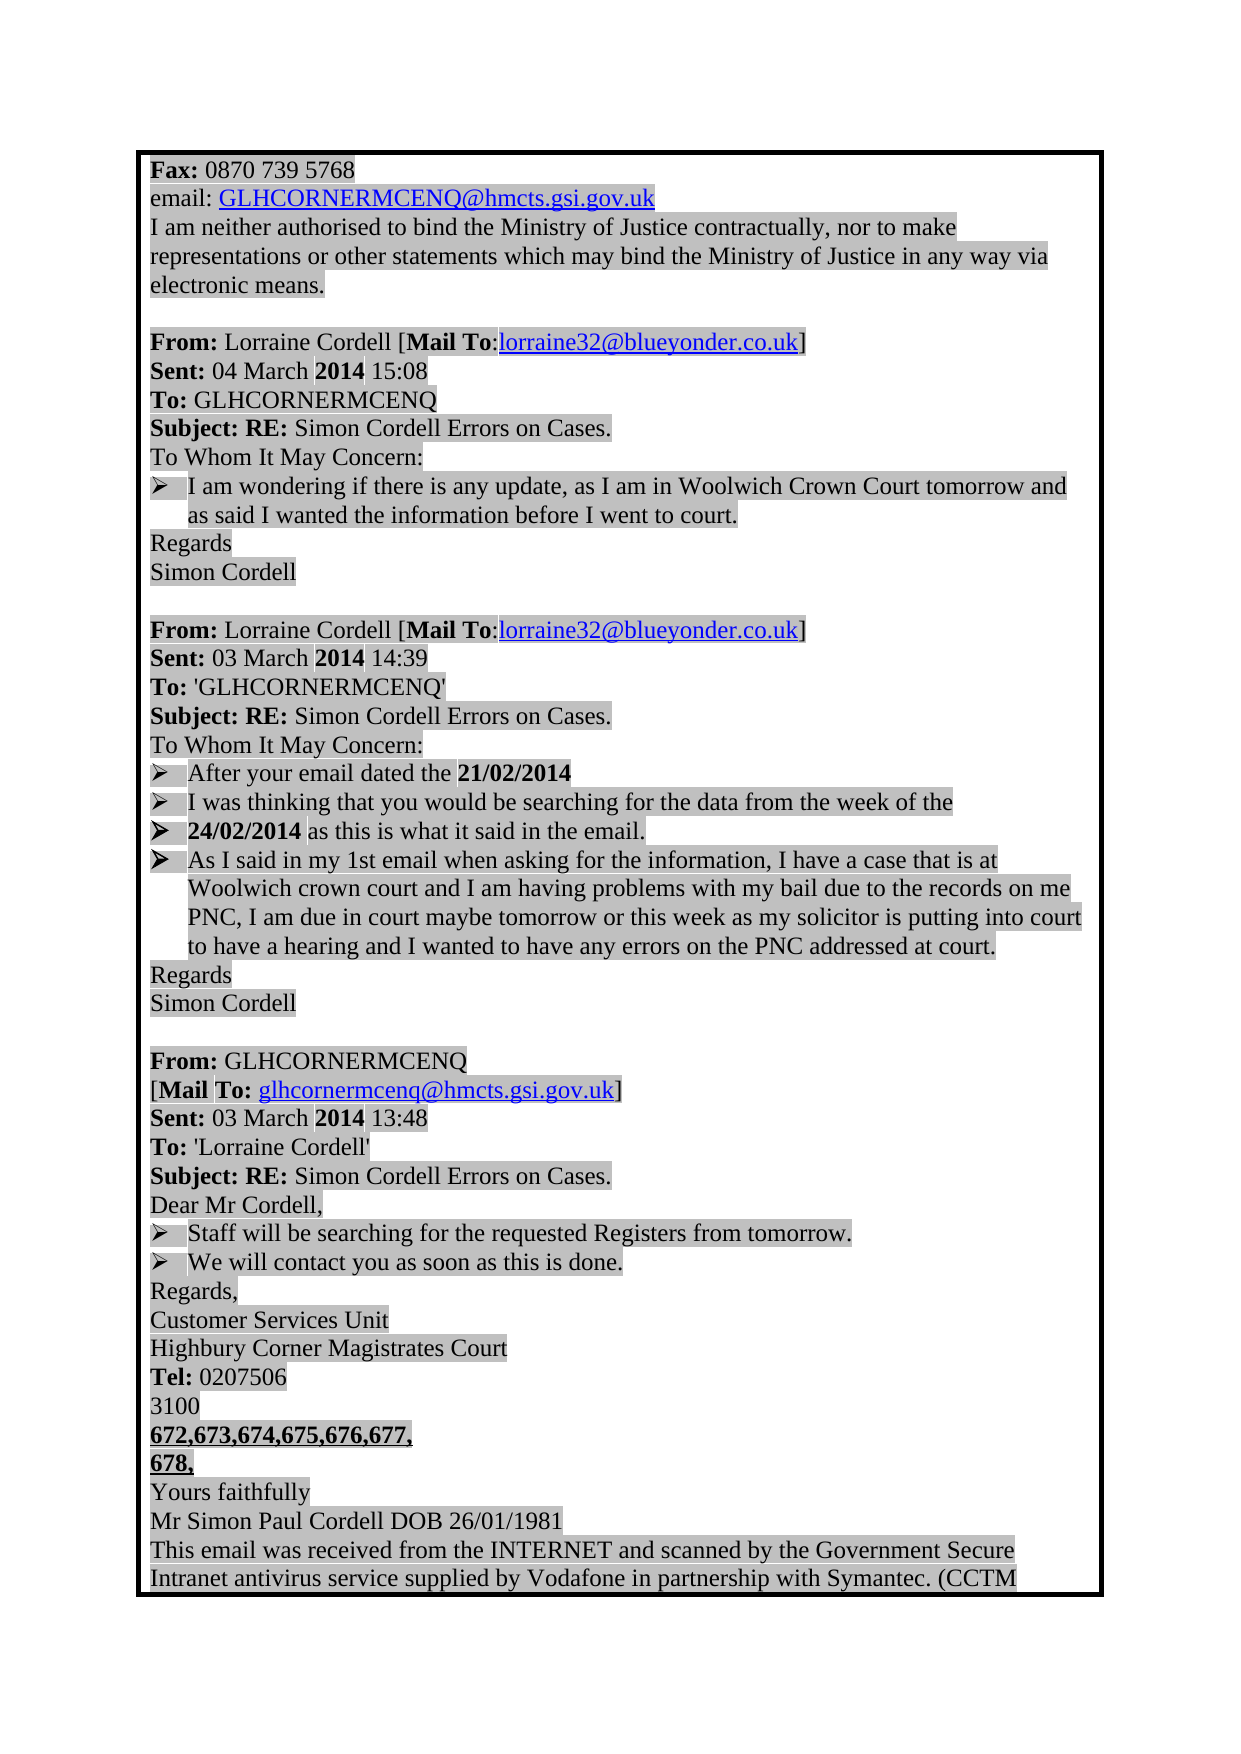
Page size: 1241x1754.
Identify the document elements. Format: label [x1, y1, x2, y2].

table_cell [141, 155, 1099, 1592]
